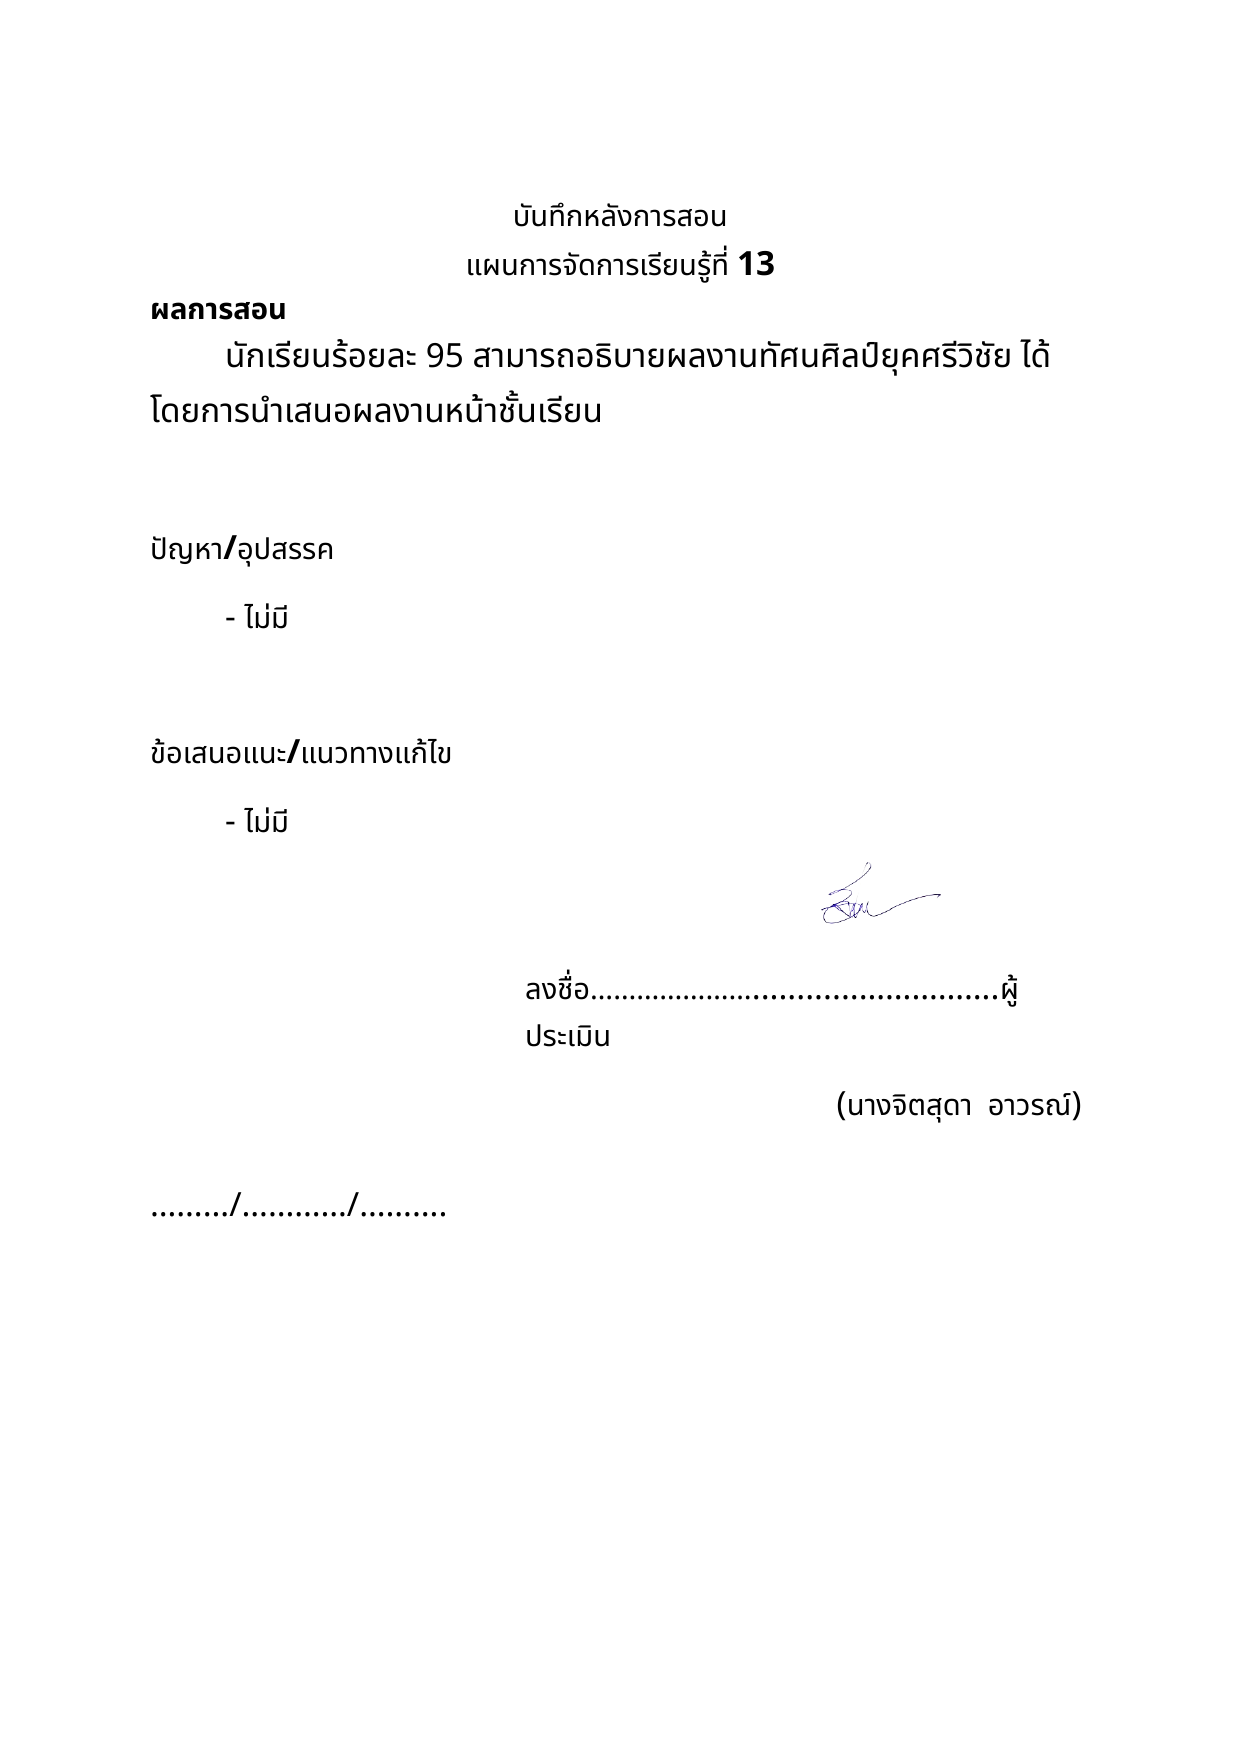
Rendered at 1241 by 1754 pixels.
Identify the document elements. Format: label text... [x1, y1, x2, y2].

text นักเรียนร้อยละ 95 สามารถอธิบายผลงานทัศนศิลป์ยุคศรีวิชัย ได้โดยการนำเสนอผลงานหน้าชั้นเรียน [150, 332, 1090, 437]
text - ไม่มี [150, 593, 1090, 642]
text แผนการจัดการเรียนรู้ที่ 13 [150, 239, 1090, 288]
text ผลการสอน [150, 288, 1090, 332]
text ลงชื่อ…………………............…………….ผู้ประเมิน [525, 932, 1090, 1060]
picture [796, 849, 950, 932]
text ………/…………/………. [150, 1149, 1090, 1226]
text (นางจิตสุดา อาวรณ์) [150, 1080, 1090, 1128]
text บันทึกหลังการสอน [150, 195, 1090, 239]
text - ไม่มี [150, 797, 1090, 846]
text ข้อเสนอแนะ/แนวทางแก้ไข [150, 728, 1090, 776]
text ปัญหา/อุปสรรค [150, 523, 1090, 572]
